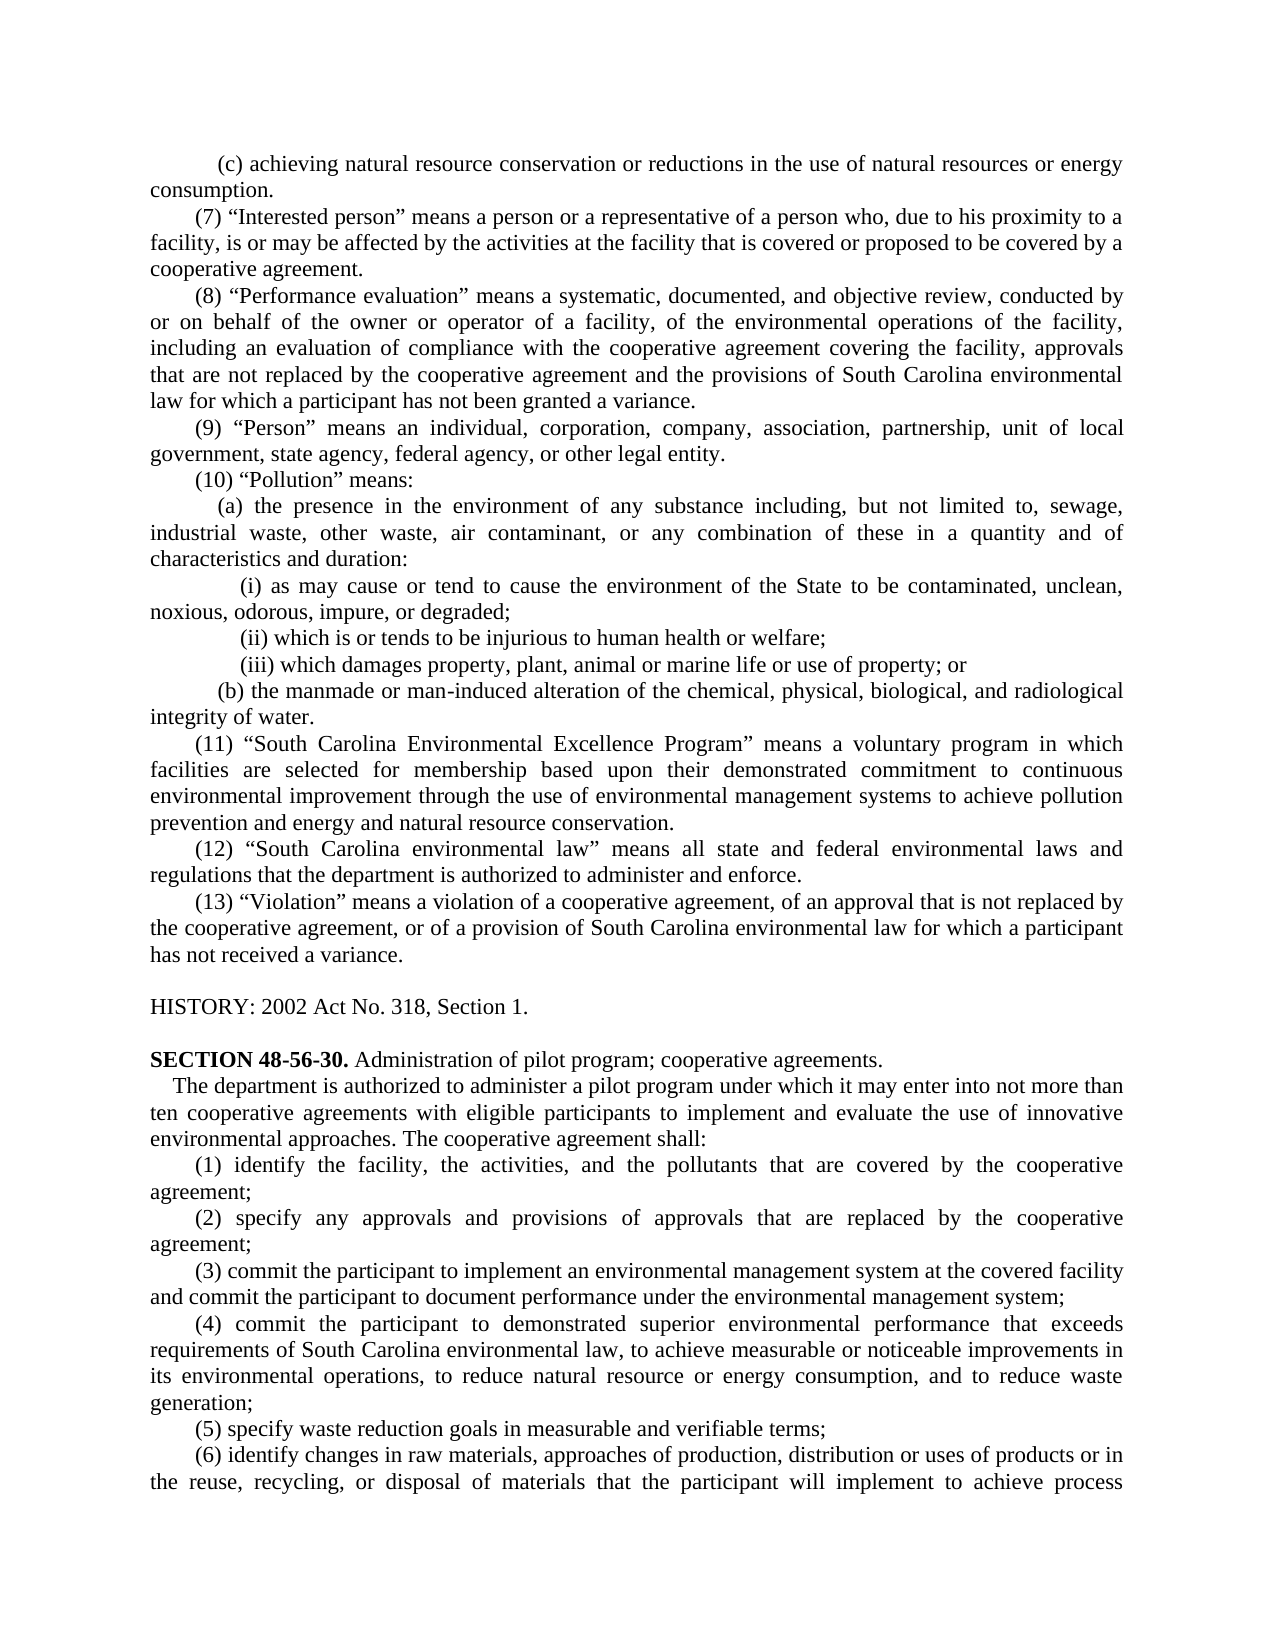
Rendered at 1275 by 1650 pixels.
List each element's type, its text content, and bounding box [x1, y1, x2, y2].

text (a) the presence in the environment of any substance including, but not limited to, sewage, industrial waste, other waste, air contaminant, or any combination of these in a quantity and of characteristics and duration: [150, 493, 1125, 572]
text (iii) which damages property, plant, animal or marine life or use of property; or [150, 651, 1125, 677]
text (i) as may cause or tend to cause the environment of the State to be contaminated, unclean, noxious, odorous, impure, or degraded; [150, 572, 1125, 624]
text (3) commit the participant to implement an environmental management system at the covered facility and commit the participant to document performance under the environmental management system; [150, 1257, 1125, 1309]
text (9) “Person” means an individual, corporation, company, association, partnership, unit of local government, state agency, federal agency, or other legal entity. [150, 413, 1125, 466]
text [150, 1441, 1125, 1494]
text (7) “Interested person” means a person or a representative of a person who, due to his proximity to a facility, is or may be affected by the activities at the facility that is covered or proposed to be covered by a cooperative agreement. [150, 203, 1125, 282]
text SECTION 48-56-30. Administration of pilot program; cooperative agreements. [150, 1046, 1125, 1072]
text (5) specify waste reduction goals in measurable and verifiable terms; [150, 1415, 1125, 1441]
text (11) “South Carolina Environmental Excellence Program” means a voluntary program in which facilities are selected for membership based upon their demonstrated commitment to continuous environmental improvement through the use of environmental management systems to achieve pollution prevention and energy and natural resource conservation. [150, 730, 1125, 835]
text The department is authorized to administer a pilot program under which it may enter into not more than ten cooperative agreements with eligible participants to implement and evaluate the use of innovative environmental approaches. The cooperative agreement shall: [150, 1072, 1125, 1151]
text (b) the manmade or man-induced alteration of the chemical, physical, biological, and radiological integrity of water. [150, 677, 1125, 730]
text (c) achieving natural resource conservation or reductions in the use of natural resources or energy consumption. [150, 150, 1125, 203]
text (13) “Violation” means a violation of a cooperative agreement, of an approval that is not replaced by the cooperative agreement, or of a provision of South Carolina environmental law for which a participant has not received a variance. [150, 888, 1125, 967]
text (4) commit the participant to demonstrated superior environmental performance that exceeds requirements of South Carolina environmental law, to achieve measurable or noticeable improvements in its environmental operations, to reduce natural resource or energy consumption, and to reduce waste generation; [150, 1309, 1125, 1415]
text (2) specify any approvals and provisions of approvals that are replaced by the cooperative agreement; [150, 1204, 1125, 1257]
text (1) identify the facility, the activities, and the pollutants that are covered by the cooperative agreement; [150, 1151, 1125, 1204]
text (12) “South Carolina environmental law” means all state and federal environmental laws and regulations that the department is authorized to administer and enforce. [150, 835, 1125, 888]
text HISTORY: 2002 Act No. 318, Section 1. [150, 993, 1125, 1020]
text (8) “Performance evaluation” means a systematic, documented, and objective review, conducted by or on behalf of the owner or operator of a facility, of the environmental operations of the facility, including an evaluation of compliance with the cooperative agreement covering the facility, approvals that are not replaced by the cooperative agreement and the provisions of South Carolina environmental law for which a participant has not been granted a variance. [150, 282, 1125, 413]
text (ii) which is or tends to be injurious to human health or welfare; [150, 624, 1125, 651]
text (10) “Pollution” means: [150, 466, 1125, 493]
